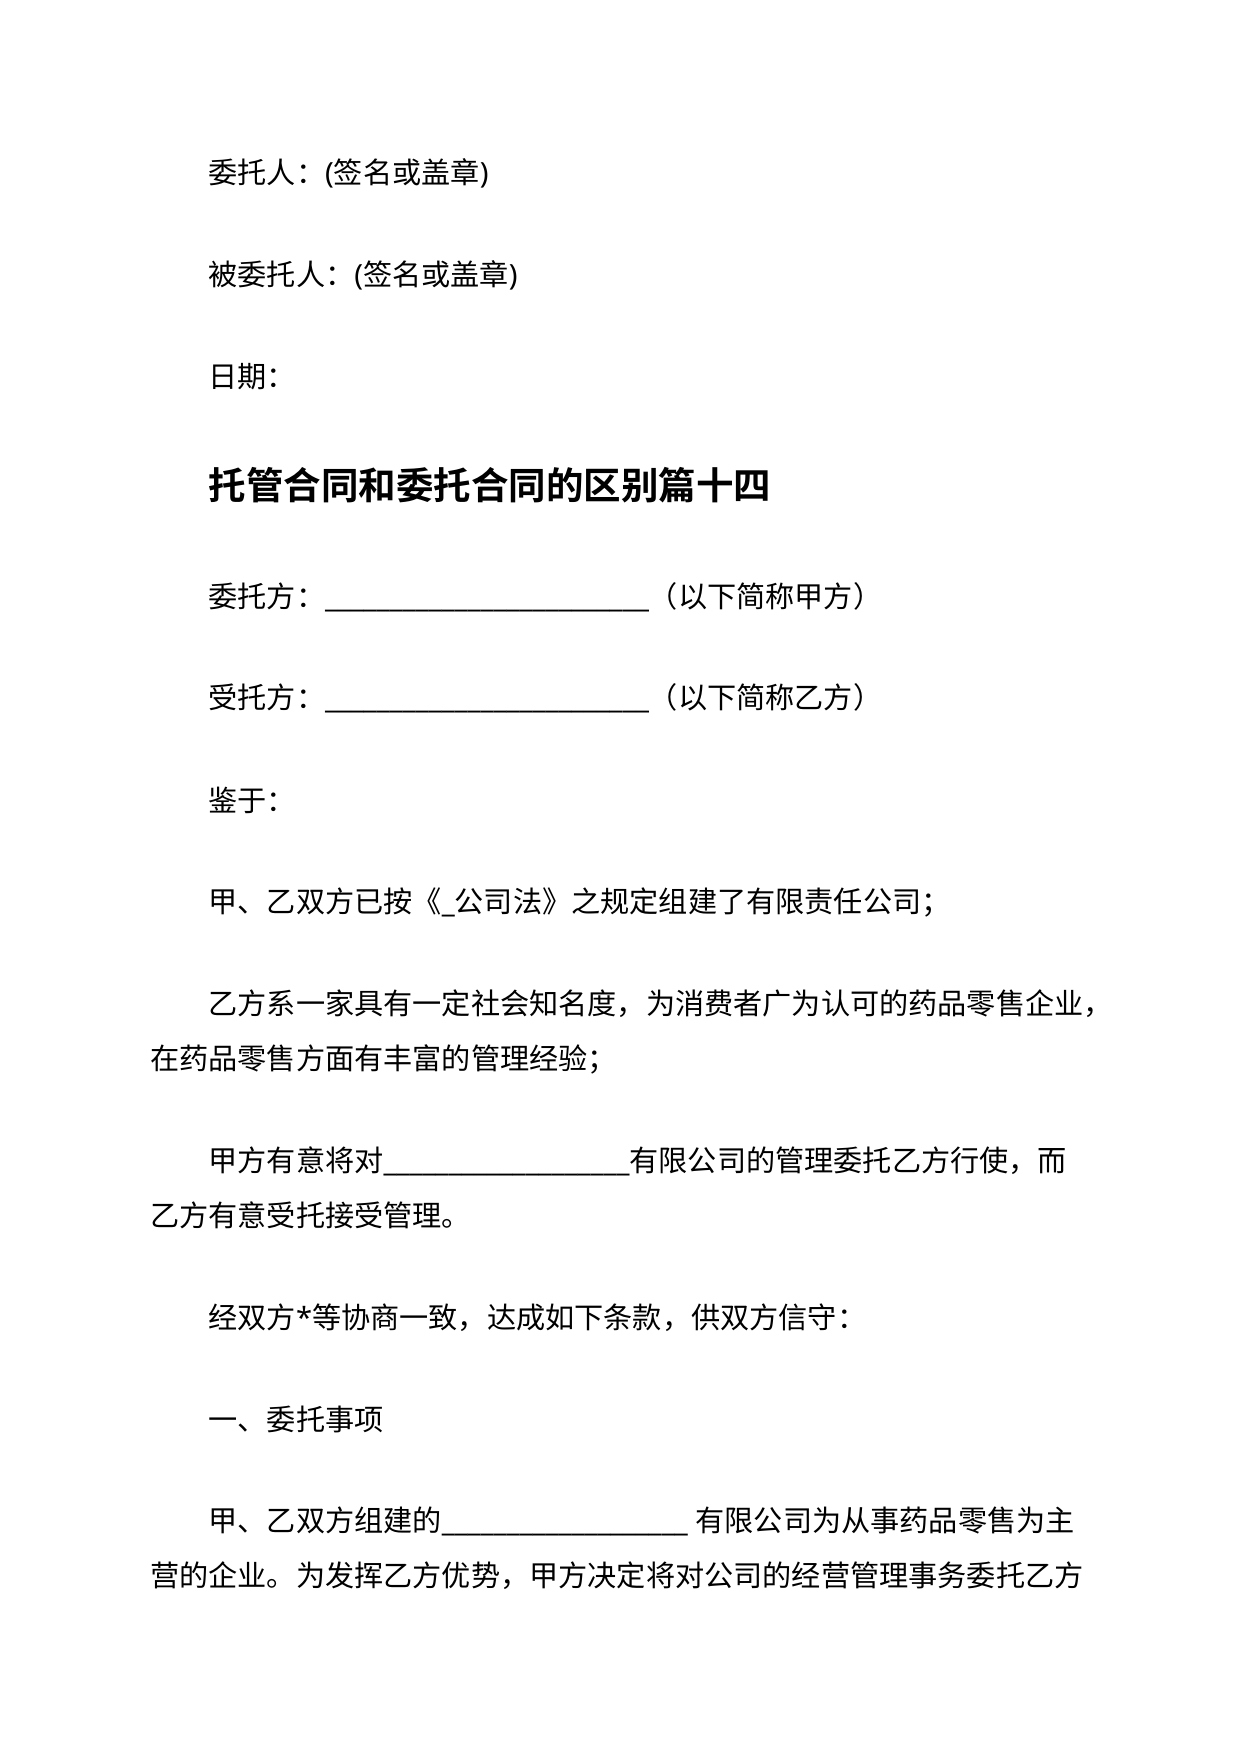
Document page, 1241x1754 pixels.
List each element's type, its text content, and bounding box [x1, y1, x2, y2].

text 甲、乙双方已按《_公司法》之规定组建了有限责任公司； [150, 879, 1090, 921]
text 鉴于： [150, 777, 1090, 819]
text 甲方有意将对___________________有限公司的管理委托乙方行使，而乙方有意受托接受管理。 [150, 1137, 1090, 1235]
text 委托人：(签名或盖章) [150, 150, 1090, 192]
text 被委托人：(签名或盖章) [150, 252, 1090, 294]
text 乙方系一家具有一定社会知名度，为消费者广为认可的药品零售企业，在药品零售方面有丰富的管理经验； [150, 981, 1090, 1078]
text 委托方：_________________________（以下简称甲方） [150, 573, 1090, 616]
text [150, 1498, 1090, 1595]
text 日期： [150, 354, 1090, 396]
text 经双方*等协商一致，达成如下条款，供双方信守： [150, 1294, 1090, 1337]
text 一、委托事项 [150, 1396, 1090, 1438]
text 托管合同和委托合同的区别篇十四 [150, 456, 1090, 510]
text 受托方：_________________________（以下简称乙方） [150, 675, 1090, 717]
